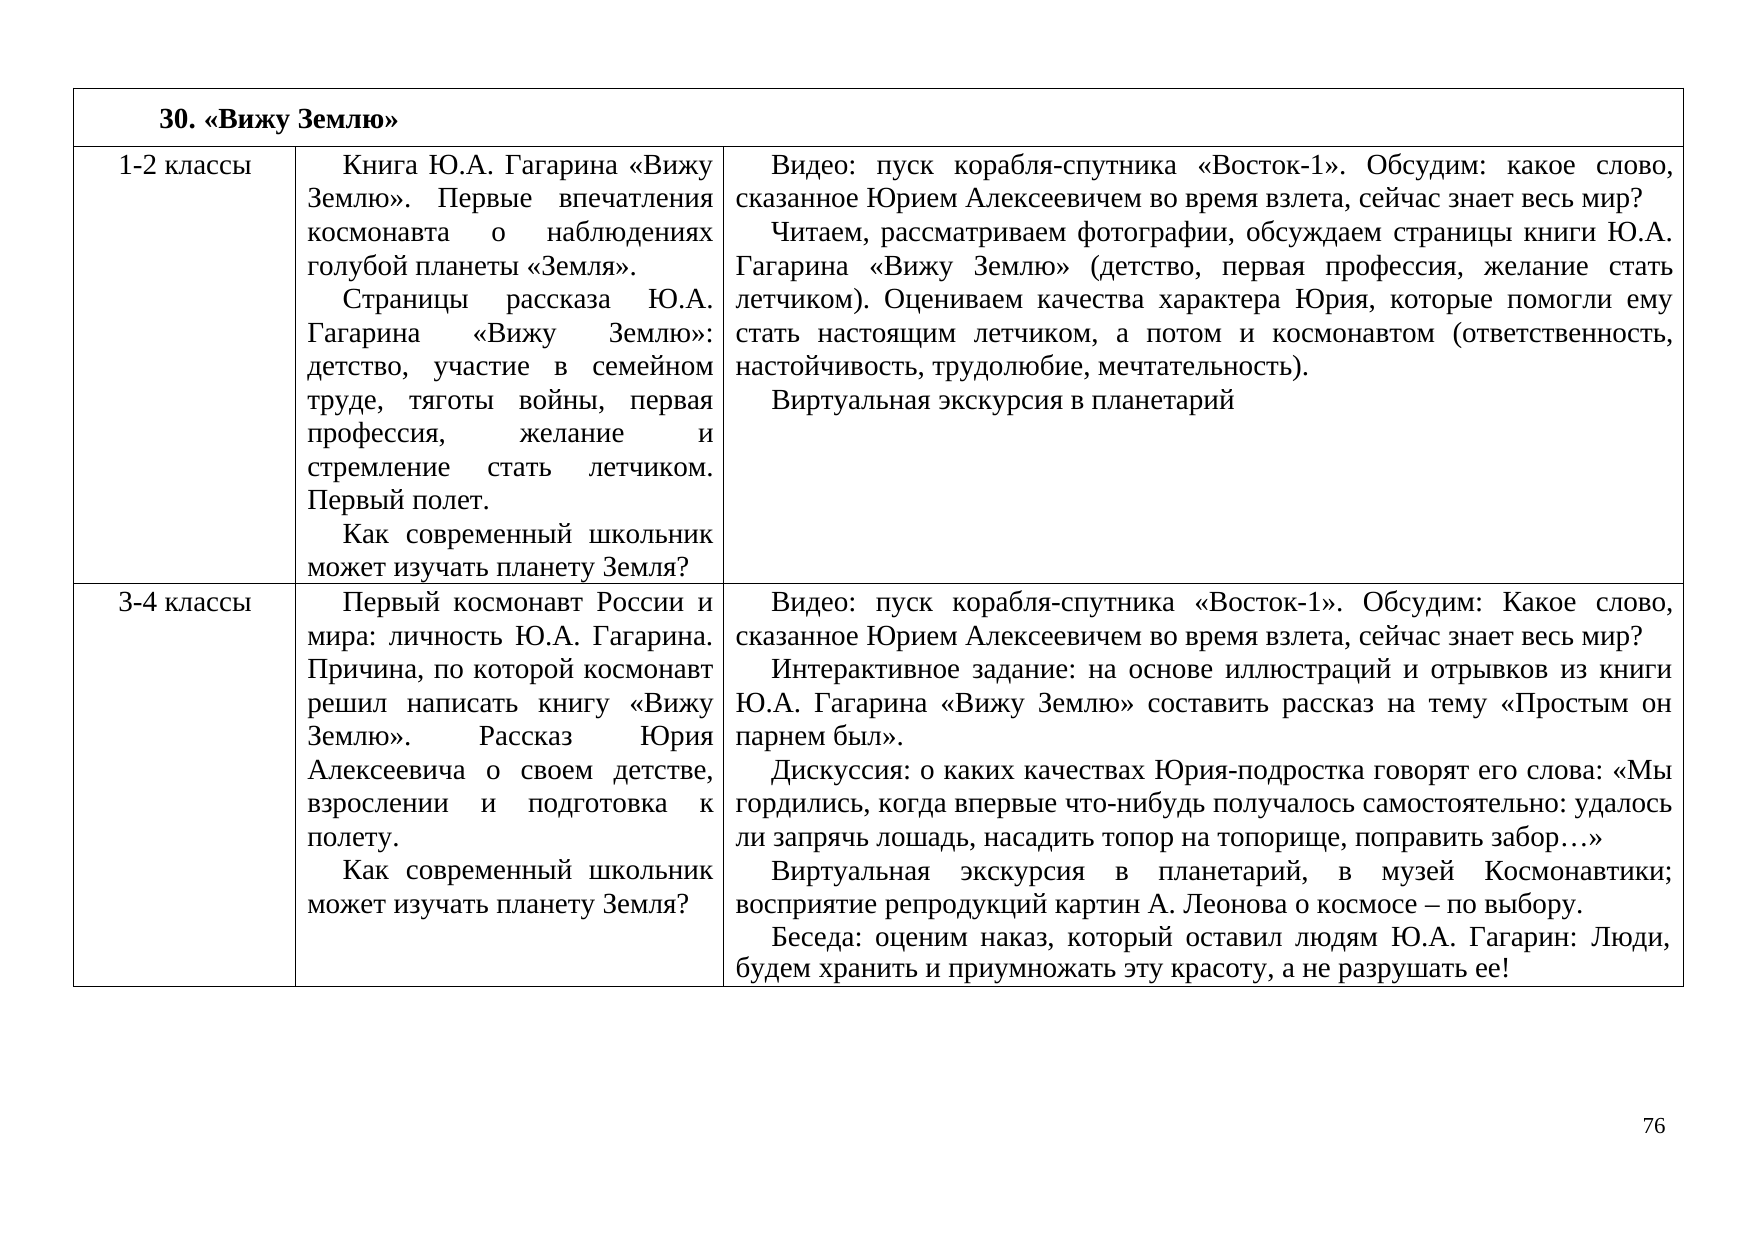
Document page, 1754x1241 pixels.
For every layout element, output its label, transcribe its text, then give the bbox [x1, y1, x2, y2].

table_cell Первый космонавт России и мира: личность Ю.А. Гагарина. Причина, по которой космонавт решил написать книгу «Вижу Землю». Рассказ Юрия Алексеевича о своем детстве, взрослении и подготовка к полету. Как современный школьник может изучать планету Земля? [296, 584, 723, 986]
table_cell Видео: пуск корабля-спутника «Восток-1». Обсудим: Какое слово, сказанное Юрием Алексеевичем во время взлета, сейчас знает весь мир? Интерактивное задание: на основе иллюстраций и отрывков из книги Ю.А. Гагарина «Вижу Землю» составить рассказ на тему «Простым он парнем был». Дискуссия: о каких качествах Юрия-подростка говорят его слова: «Мы гордились, когда впервые что-нибудь получалось самостоятельно: удалось ли запрячь лошадь, насадить топор на топорище, поправить забор…» Виртуальная экскурсия в планетарий, в музей Космонавтики; восприятие репродукций картин А. Леонова о космосе – по выбору. Беседа: оценим наказ, который оставил людям Ю.А. Гагарин: Люди, будем хранить и приумножать эту красоту, а не разрушать ее! [724, 584, 1683, 986]
table_cell Видео: пуск корабля-спутника «Восток-1». Обсудим: какое слово, сказанное Юрием Алексеевичем во время взлета, сейчас знает весь мир? Читаем, рассматриваем фотографии, обсуждаем страницы книги Ю.А. Гагарина «Вижу Землю» (детство, первая профессия, желание стать летчиком). Оцениваем качества характера Юрия, которые помогли ему стать настоящим летчиком, а потом и космонавтом (ответственность, настойчивость, трудолюбие, мечтательность). Виртуальная экскурсия в планетарий [724, 147, 1683, 583]
table_cell 1-2 классы [74, 147, 295, 583]
table_cell 3-4 классы [74, 584, 295, 986]
table_header 30. «Вижу Землю» [74, 89, 1683, 146]
table_cell Книга Ю.А. Гагарина «Вижу Землю». Первые впечатления космонавта о наблюдениях голубой планеты «Земля». Страницы рассказа Ю.А. Гагарина «Вижу Землю»: детство, участие в семейном труде, тяготы войны, первая профессия, желание и стремление стать летчиком. Первый полет. Как современный школьник может изучать планету Земля? [296, 147, 723, 583]
